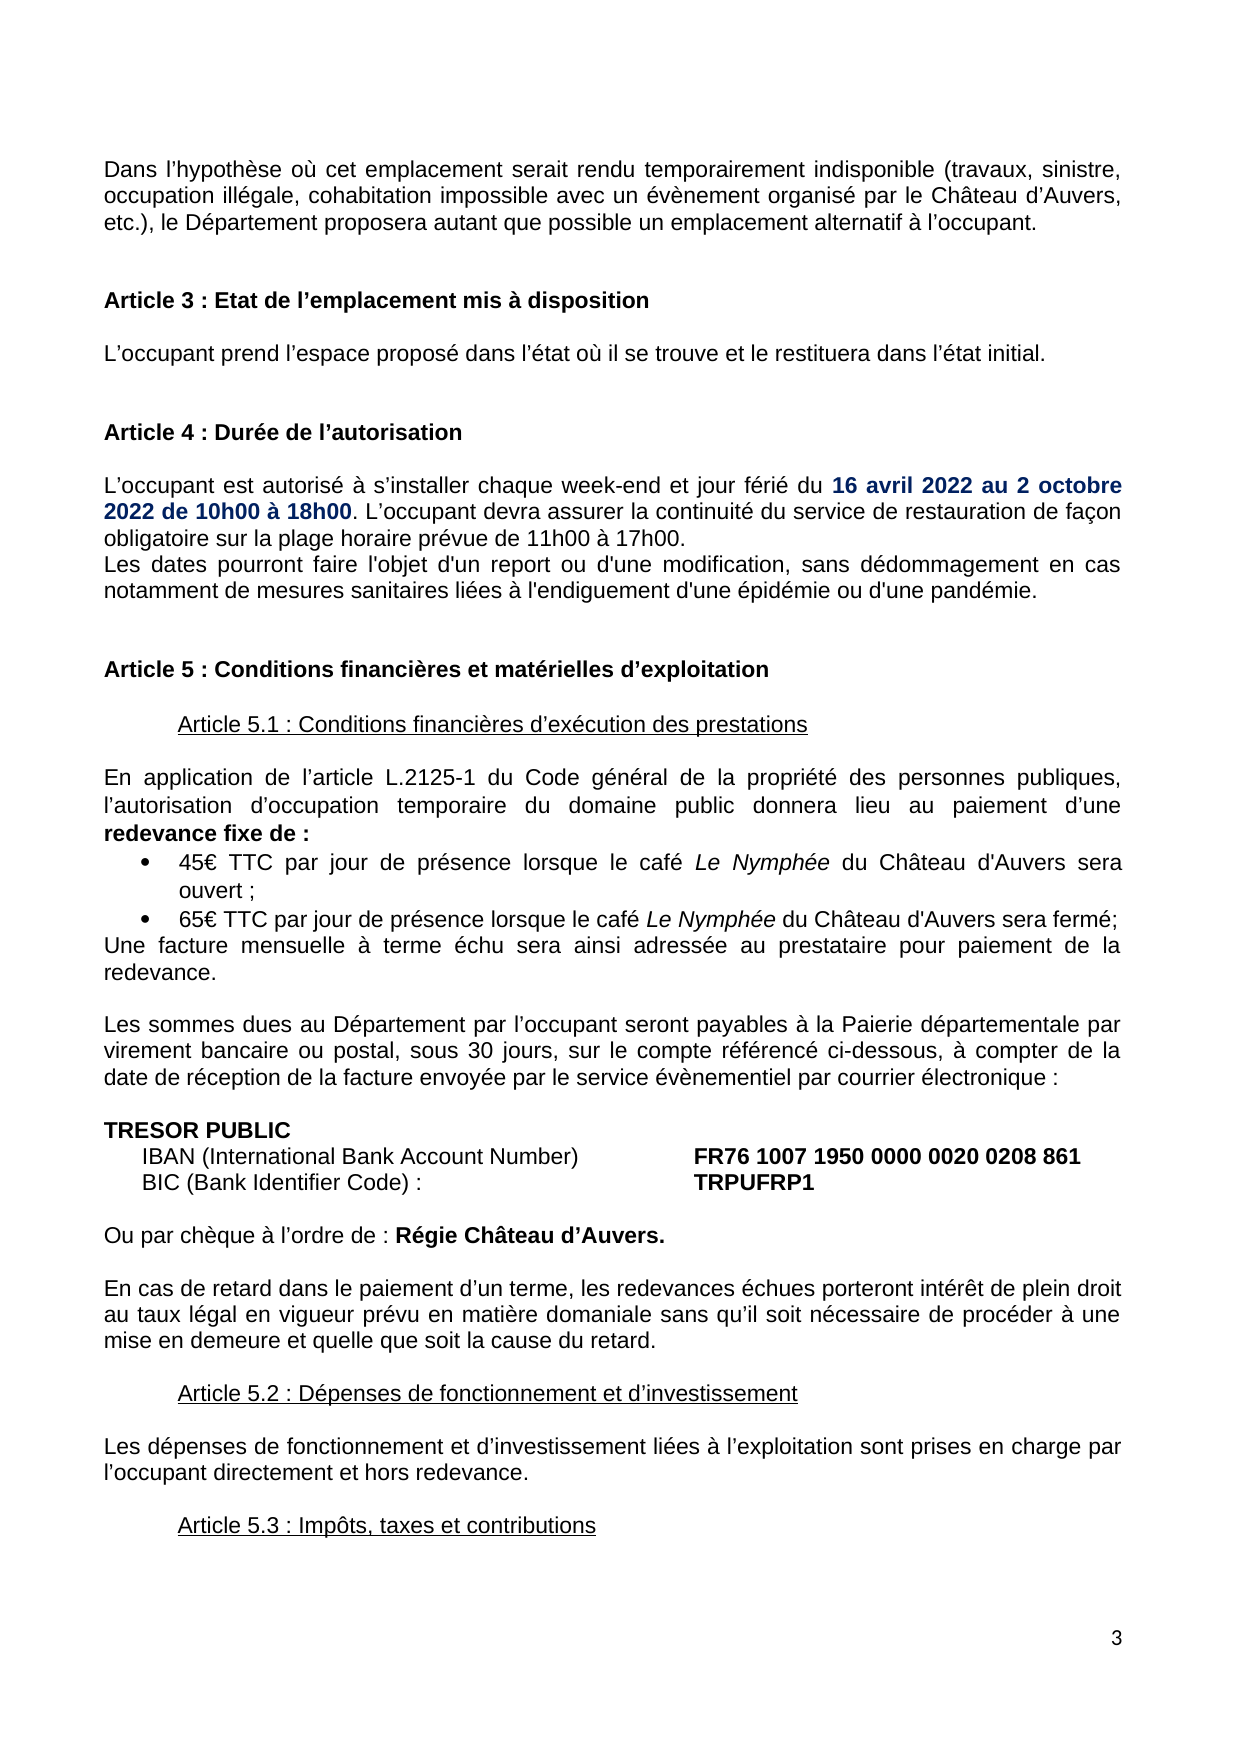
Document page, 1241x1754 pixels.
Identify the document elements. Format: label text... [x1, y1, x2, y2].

text Article 5.1 : Conditions financières d’exécution des prestations [103, 711, 1122, 737]
text Les sommes dues au Département par l’occupant seront payables à la Paierie départementale par virement bancaire ou postal, sous 30 jours, sur le compte référencé ci-dessous, à compter de la date de réception de la facture envoyée par le service évènementiel par courrier électronique : [103, 1011, 1122, 1090]
text L’occupant prend l’espace proposé dans l’état où il se trouve et le restituera dans l’état initial. [103, 340, 1122, 367]
text Dans l’hypothèse où cet emplacement serait rendu temporairement indisponible (travaux, sinistre, occupation illégale, cohabitation impossible avec un évènement organisé par le Château d’Auvers, etc.), le Département proposera autant que possible un emplacement alternatif à l’occupant. [103, 156, 1122, 235]
text Une facture mensuelle à terme échu sera ainsi adressée au prestataire pour paiement de la redevance. [103, 932, 1122, 985]
text L’occupant est autorisé à s’installer chaque week-end et jour férié du 16 avril 2022 au 2 octobre 2022 de 10h00 à 18h00. L’occupant devra assurer la continuité du service de restauration de façon obligatoire sur la plage horaire prévue de 11h00 à 17h00. [103, 472, 1122, 551]
text Article 3 : Etat de l’emplacement mis à disposition [103, 287, 1122, 314]
text Article 5.3 : Impôts, taxes et contributions [103, 1512, 1122, 1538]
text TRESOR PUBLIC [103, 1117, 1122, 1143]
text IBAN (International Bank Account Number) FR76 1007 1950 0000 0020 0208 861 [103, 1143, 1122, 1169]
text Ou par chèque à l’ordre de : Régie Château d’Auvers. [103, 1222, 1122, 1248]
text BIC (Bank Identifier Code) : TRPUFRP1 [103, 1169, 1122, 1196]
text Article 5.2 : Dépenses de fonctionnement et d’investissement [103, 1380, 1122, 1406]
text Article 5 : Conditions financières et matérielles d’exploitation [103, 656, 1122, 683]
list 45€ TTC par jour de présence lorsque le café Le Nymphée du Château d'Auvers sera ouvert ; [141, 849, 1122, 904]
text Les dates pourront faire l'objet d'un report ou d'une modification, sans dédommagement en cas notamment de mesures sanitaires liées à l'endiguement d'une épidémie ou d'une pandémie. [103, 551, 1122, 604]
text Les dépenses de fonctionnement et d’investissement liées à l’exploitation sont prises en charge par l’occupant directement et hors redevance. [103, 1433, 1122, 1486]
text En application de l’article L.2125-1 du Code général de la propriété des personnes publiques, l’autorisation d’occupation temporaire du domaine public donnera lieu au paiement d’une redevance fixe de : [103, 763, 1122, 847]
list 65€ TTC par jour de présence lorsque le café Le Nymphée du Château d'Auvers sera fermé; [141, 906, 1122, 932]
text En cas de retard dans le paiement d’un terme, les redevances échues porteront intérêt de plein droit au taux légal en vigueur prévu en matière domaniale sans qu’il soit nécessaire de procéder à une mise en demeure et quelle que soit la cause du retard. [103, 1275, 1122, 1354]
text Article 4 : Durée de l’autorisation [103, 419, 1122, 446]
